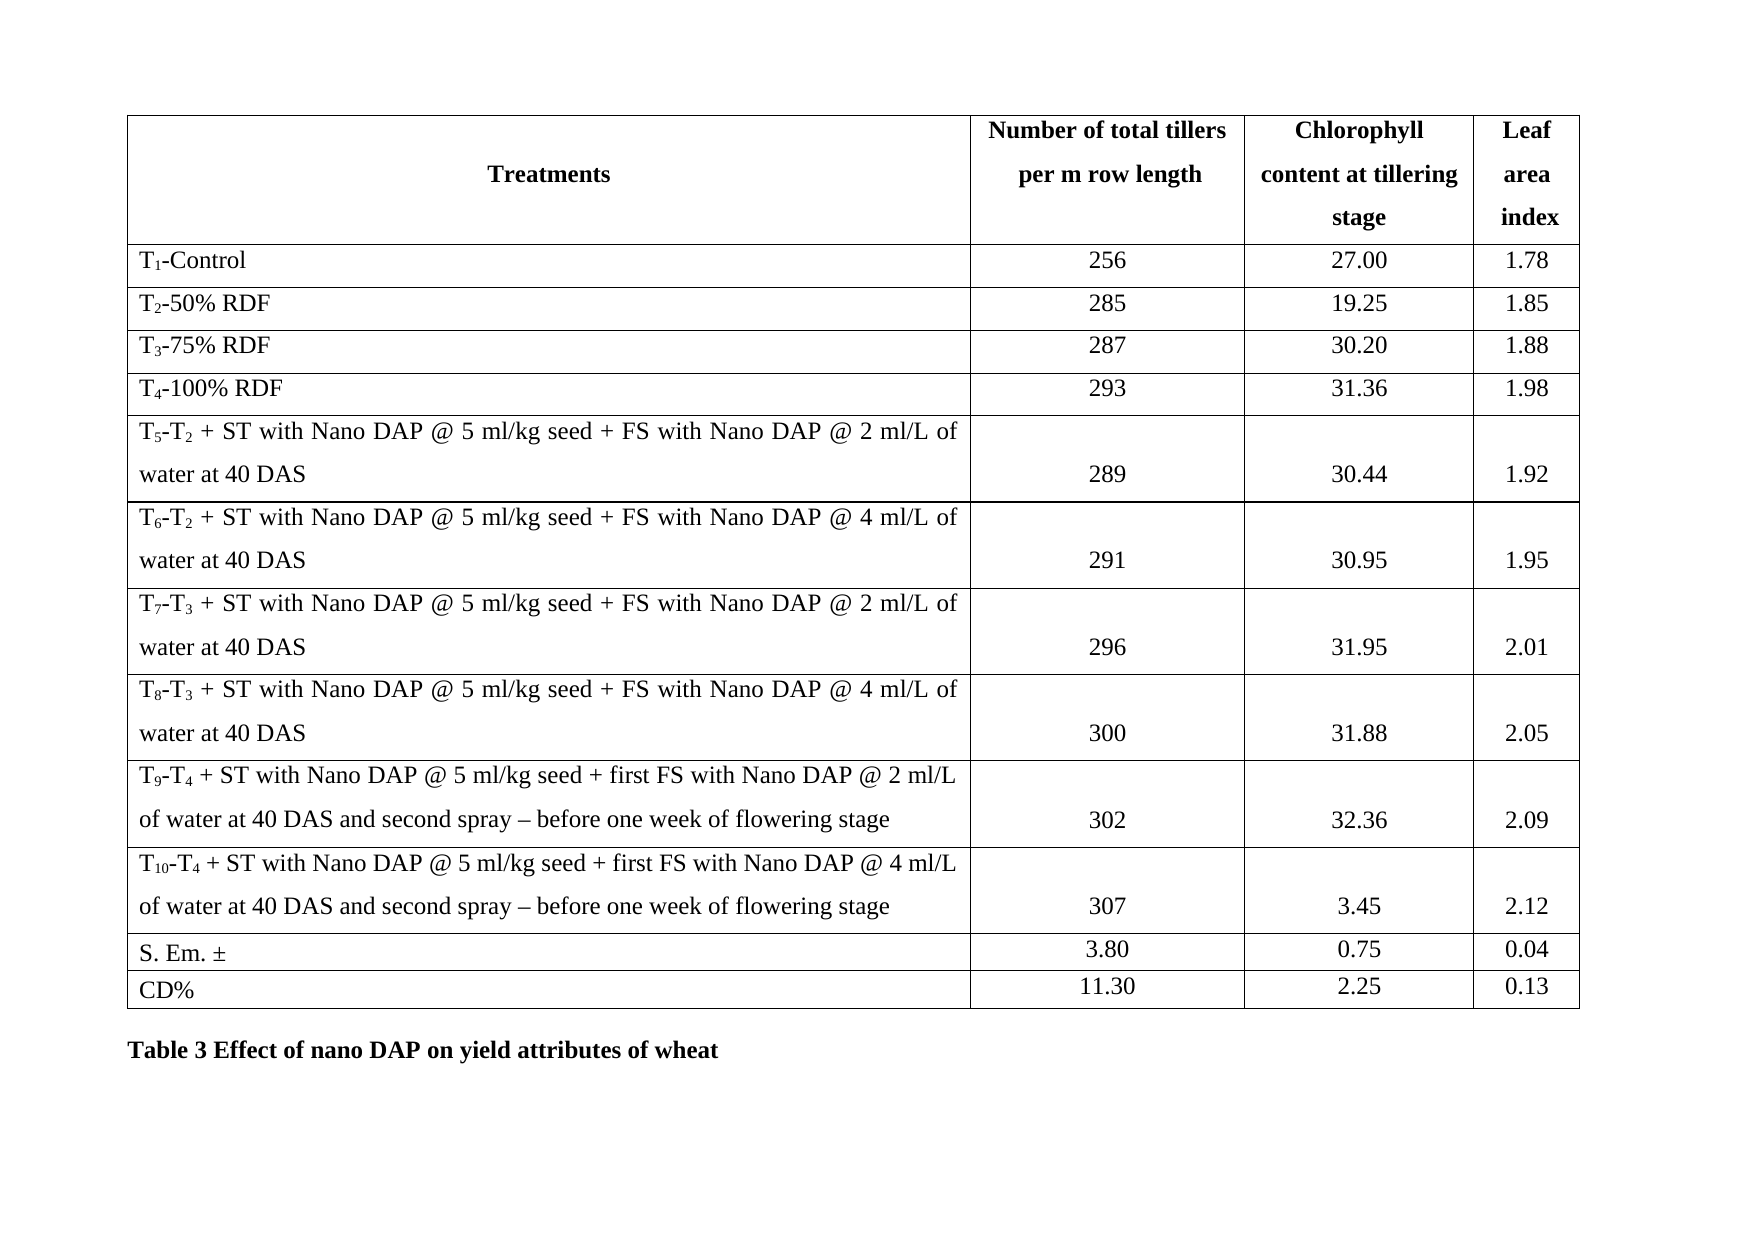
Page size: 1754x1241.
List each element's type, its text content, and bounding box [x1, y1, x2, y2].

table_cell 287 [971, 331, 1244, 372]
table_cell 1.98 [1474, 374, 1579, 415]
table_cell 3.80 [971, 934, 1244, 970]
table_cell 291 [971, 503, 1244, 587]
table_header Leaf area index [1474, 116, 1579, 244]
table_cell 27.00 [1245, 245, 1473, 287]
table_cell T2-50% RDF [128, 288, 970, 329]
table_header Number of total tillers per m row length [971, 116, 1244, 244]
table_cell 300 [971, 675, 1244, 759]
table_cell 285 [971, 288, 1244, 329]
table_cell 256 [971, 245, 1244, 287]
table_cell 302 [971, 761, 1244, 847]
table_cell S. Em. ± [128, 934, 970, 970]
table_cell 31.36 [1245, 374, 1473, 415]
table_cell T7-T3 + ST with Nano DAP @ 5 ml/kg seed + FS with Nano DAP @ 2 ml/L of water at 40 DAS [128, 589, 970, 673]
table_cell 31.95 [1245, 589, 1473, 673]
table_cell T5-T2 + ST with Nano DAP @ 5 ml/kg seed + FS with Nano DAP @ 2 ml/L of water at 40 DAS [128, 416, 970, 501]
table_cell 1.92 [1474, 416, 1579, 501]
table_cell 2.25 [1245, 971, 1473, 1008]
table_cell 2.12 [1474, 848, 1579, 933]
table_header Chlorophyll content at tillering stage [1245, 116, 1473, 244]
table_cell 0.13 [1474, 971, 1579, 1008]
table_cell T3-75% RDF [128, 331, 970, 372]
table_cell 0.04 [1474, 934, 1579, 970]
table_cell 30.20 [1245, 331, 1473, 372]
table_cell 1.95 [1474, 503, 1579, 587]
table_cell 2.05 [1474, 675, 1579, 759]
text Table 3 Effect of nano DAP on yield attributes of wheat [127, 1035, 1490, 1064]
table_cell T8-T3 + ST with Nano DAP @ 5 ml/kg seed + FS with Nano DAP @ 4 ml/L of water at 40 DAS [128, 675, 970, 759]
table_cell 1.88 [1474, 331, 1579, 372]
table_cell 1.78 [1474, 245, 1579, 287]
table_cell 11.30 [971, 971, 1244, 1008]
table_cell 289 [971, 416, 1244, 501]
table_cell CD% [128, 971, 970, 1008]
table_cell 32.36 [1245, 761, 1473, 847]
table_cell T10-T4 + ST with Nano DAP @ 5 ml/kg seed + first FS with Nano DAP @ 4 ml/L of water at 40 DAS and second spray – before one week of flowering stage [128, 848, 970, 933]
table_cell 293 [971, 374, 1244, 415]
table_cell 0.75 [1245, 934, 1473, 970]
table_cell 19.25 [1245, 288, 1473, 329]
table_cell 1.85 [1474, 288, 1579, 329]
table_cell 31.88 [1245, 675, 1473, 759]
table_cell 3.45 [1245, 848, 1473, 933]
table_cell 2.09 [1474, 761, 1579, 847]
table_cell 30.44 [1245, 416, 1473, 501]
table_cell T6-T2 + ST with Nano DAP @ 5 ml/kg seed + FS with Nano DAP @ 4 ml/L of water at 40 DAS [128, 503, 970, 587]
table_cell T9-T4 + ST with Nano DAP @ 5 ml/kg seed + first FS with Nano DAP @ 2 ml/L of water at 40 DAS and second spray – before one week of flowering stage [128, 761, 970, 847]
table_cell 296 [971, 589, 1244, 673]
table_cell T4-100% RDF [128, 374, 970, 415]
table_header Treatments [128, 116, 970, 244]
table_cell 307 [971, 848, 1244, 933]
table_cell 30.95 [1245, 503, 1473, 587]
table_cell T1-Control [128, 245, 970, 287]
table_cell 2.01 [1474, 589, 1579, 673]
